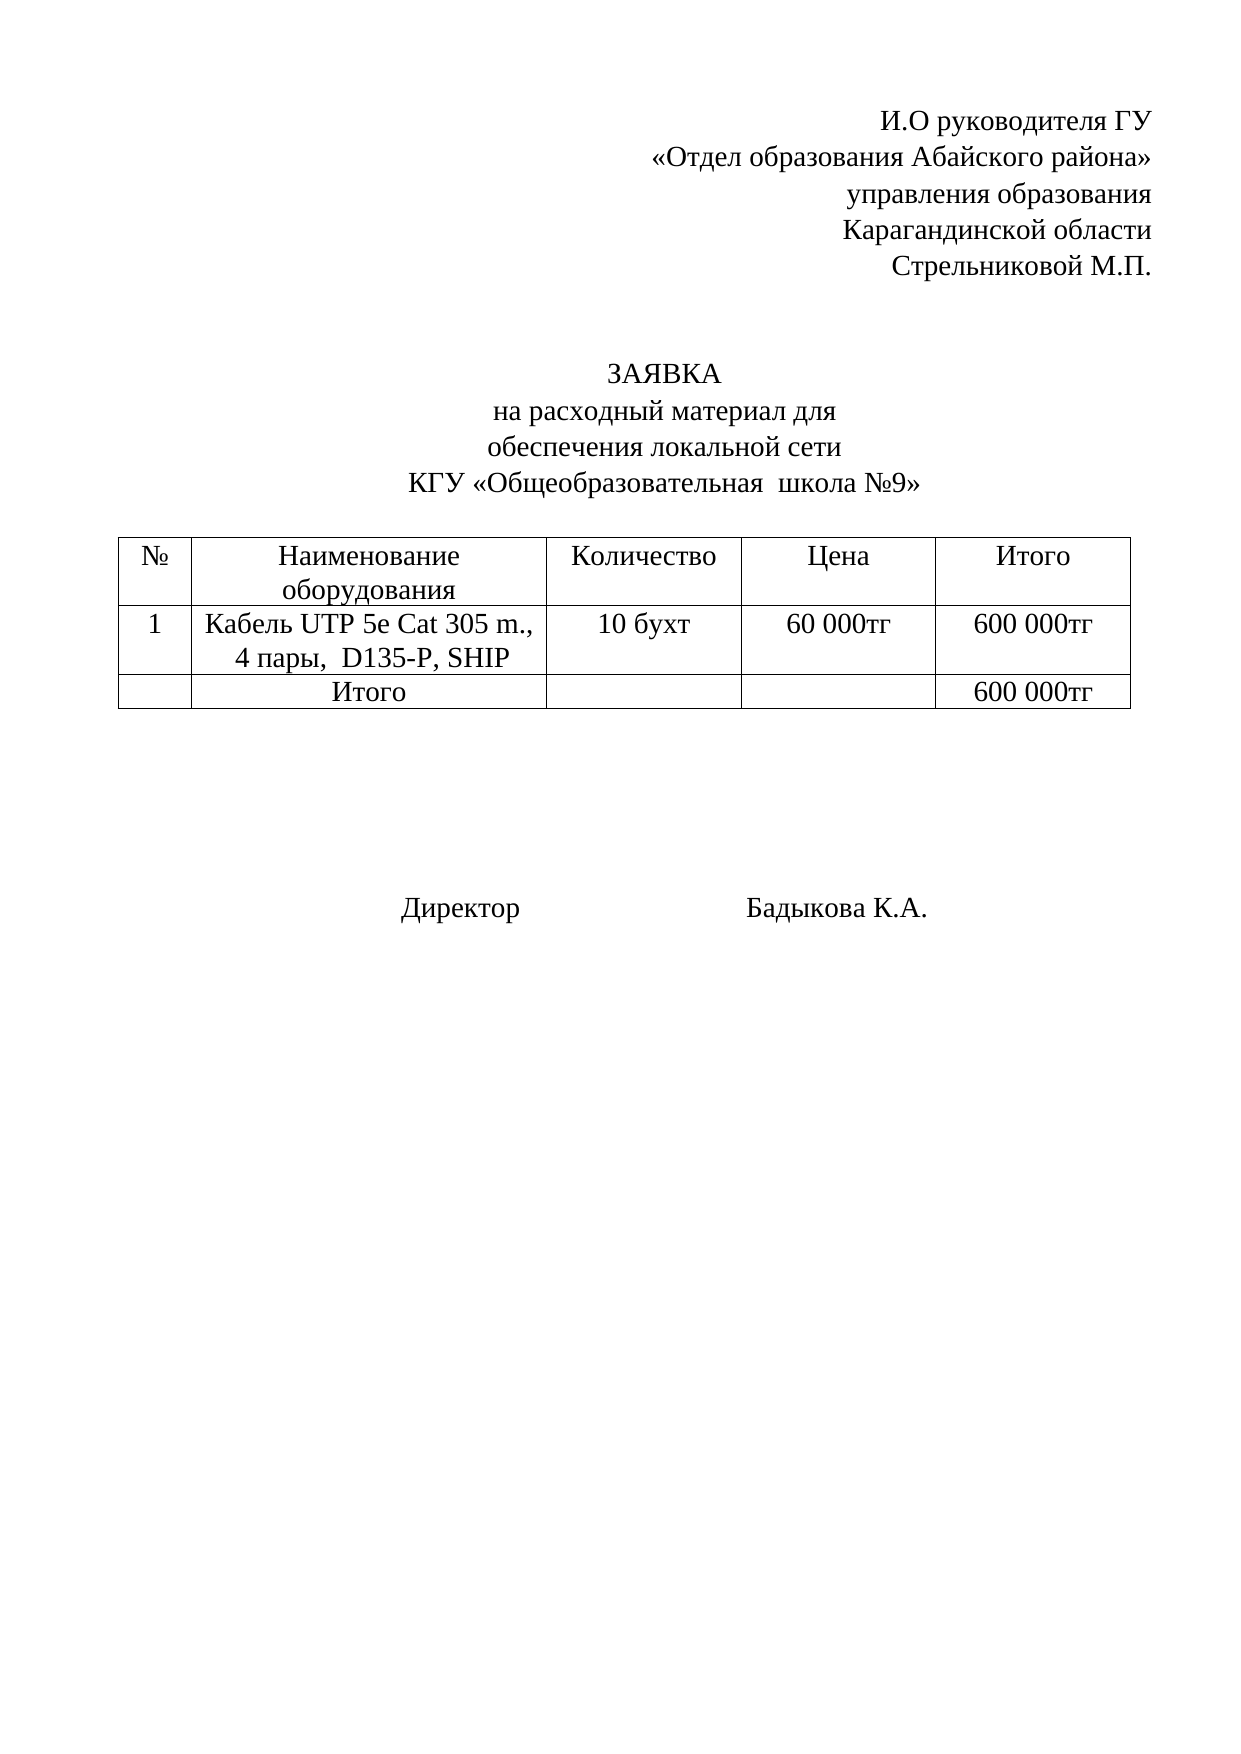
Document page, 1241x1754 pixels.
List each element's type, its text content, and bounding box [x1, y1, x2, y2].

text Стрельниковой М.П. [177, 248, 1152, 282]
text Карагандинской области [177, 212, 1152, 245]
table_header Итого [936, 538, 1130, 605]
text на расходный материал для [177, 393, 1152, 426]
text И.О руководителя ГУ [177, 103, 1152, 137]
table_cell 600 000тг [936, 606, 1130, 673]
table_cell 1 [119, 606, 191, 673]
table_header Цена [742, 538, 935, 605]
text управления образования [177, 176, 1152, 209]
table_header Наименование оборудования [192, 538, 546, 605]
text обеспечения локальной сети [177, 429, 1152, 462]
table_cell 600 000тг [936, 675, 1130, 708]
text КГУ «Общеобразовательная школа №9» [177, 465, 1152, 498]
table_cell 60 000тг [742, 606, 935, 673]
table_header № [119, 538, 191, 605]
text ЗАЯВКА [177, 356, 1152, 390]
table_cell [547, 675, 741, 708]
text «Отдел образования Абайского района» [177, 139, 1152, 173]
table_cell Кабель UTP 5e Cat 305 m., 4 пары, D135-P, SHIP [192, 606, 546, 673]
table_cell 10 бухт [547, 606, 741, 673]
text Директор Бадыкова К.А. [177, 890, 1152, 923]
table_cell [742, 675, 935, 708]
table_cell Итого [192, 675, 546, 708]
table_header Количество [547, 538, 741, 605]
table_cell [119, 675, 191, 708]
